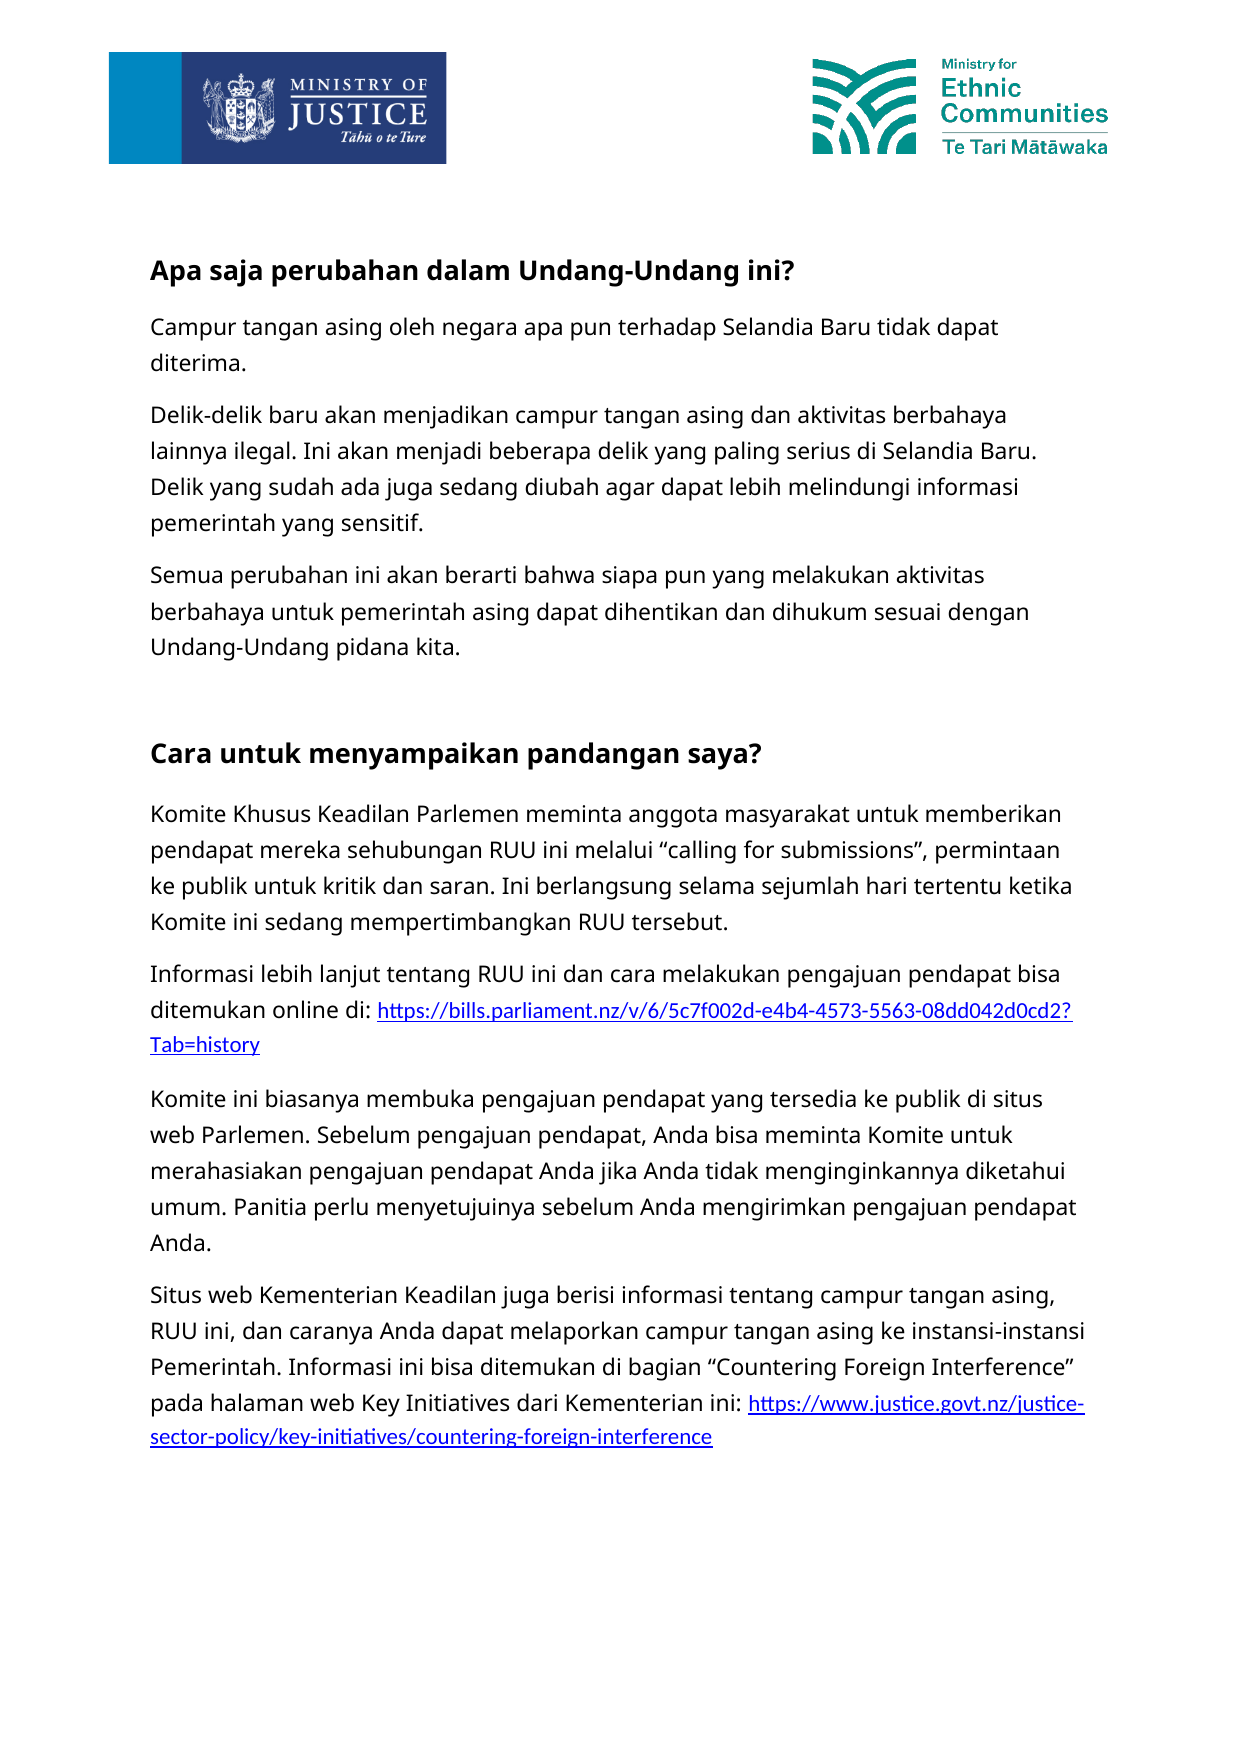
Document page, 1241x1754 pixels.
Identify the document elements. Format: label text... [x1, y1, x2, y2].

list Delik-delik baru akan menjadikan campur tangan asing dan aktivitas berbahaya lainnya ilegal. Ini akan menjadi beberapa delik yang paling serius di Selandia Baru. Delik yang sudah ada juga sedang diubah agar dapat lebih melindungi informasi pemerintah yang sensitif. [150, 399, 1090, 538]
list Cara untuk menyampaikan pandangan saya? [150, 692, 1090, 772]
list Komite ini biasanya membuka pengajuan pendapat yang tersedia ke publik di situs web Parlemen. Sebelum pengajuan pendapat, Anda bisa meminta Komite untuk merahasiakan pengajuan pendapat Anda jika Anda tidak menginginkannya diketahui umum. Panitia perlu menyetujuinya sebelum Anda mengirimkan pengajuan pendapat Anda. [150, 1083, 1090, 1258]
text Situs web Kementerian Keadilan juga berisi informasi tentang campur tangan asing, RUU ini, dan caranya Anda dapat melaporkan campur tangan asing ke instansi-instansi Pemerintah. Informasi ini bisa ditemukan di bagian “Countering Foreign Interference” pada halaman web Key Initiatives dari Kementerian ini: https://www.justice.govt.nz/justice-sector-policy/key-initiatives/countering-foreign-interference [150, 1279, 1090, 1450]
list Campur tangan asing oleh negara apa pun terhadap Selandia Baru tidak dapat diterima. [150, 311, 1090, 378]
list Semua perubahan ini akan berarti bahwa siapa pun yang melakukan aktivitas berbahaya untuk pemerintah asing dapat dihentikan dan dihukum sesuai dengan Undang-Undang pidana kita. [150, 559, 1090, 663]
text Apa saja perubahan dalam Undang-Undang ini? [150, 251, 1090, 288]
picture [182, 52, 447, 164]
picture [794, 41, 1122, 170]
text Informasi lebih lanjut tentang RUU ini dan cara melakukan pengajuan pendapat bisa ditemukan online di: https://bills.parliament.nz/v/6/5c7f002d-e4b4-4573-5563-08dd042d0cd2?Tab=history [150, 958, 1090, 1058]
list Komite Khusus Keadilan Parlemen meminta anggota masyarakat untuk memberikan pendapat mereka sehubungan RUU ini melalui “calling for submissions”, permintaan ke publik untuk kritik dan saran. Ini berlangsung selama sejumlah hari tertentu ketika Komite ini sedang mempertimbangkan RUU tersebut. [150, 798, 1090, 937]
